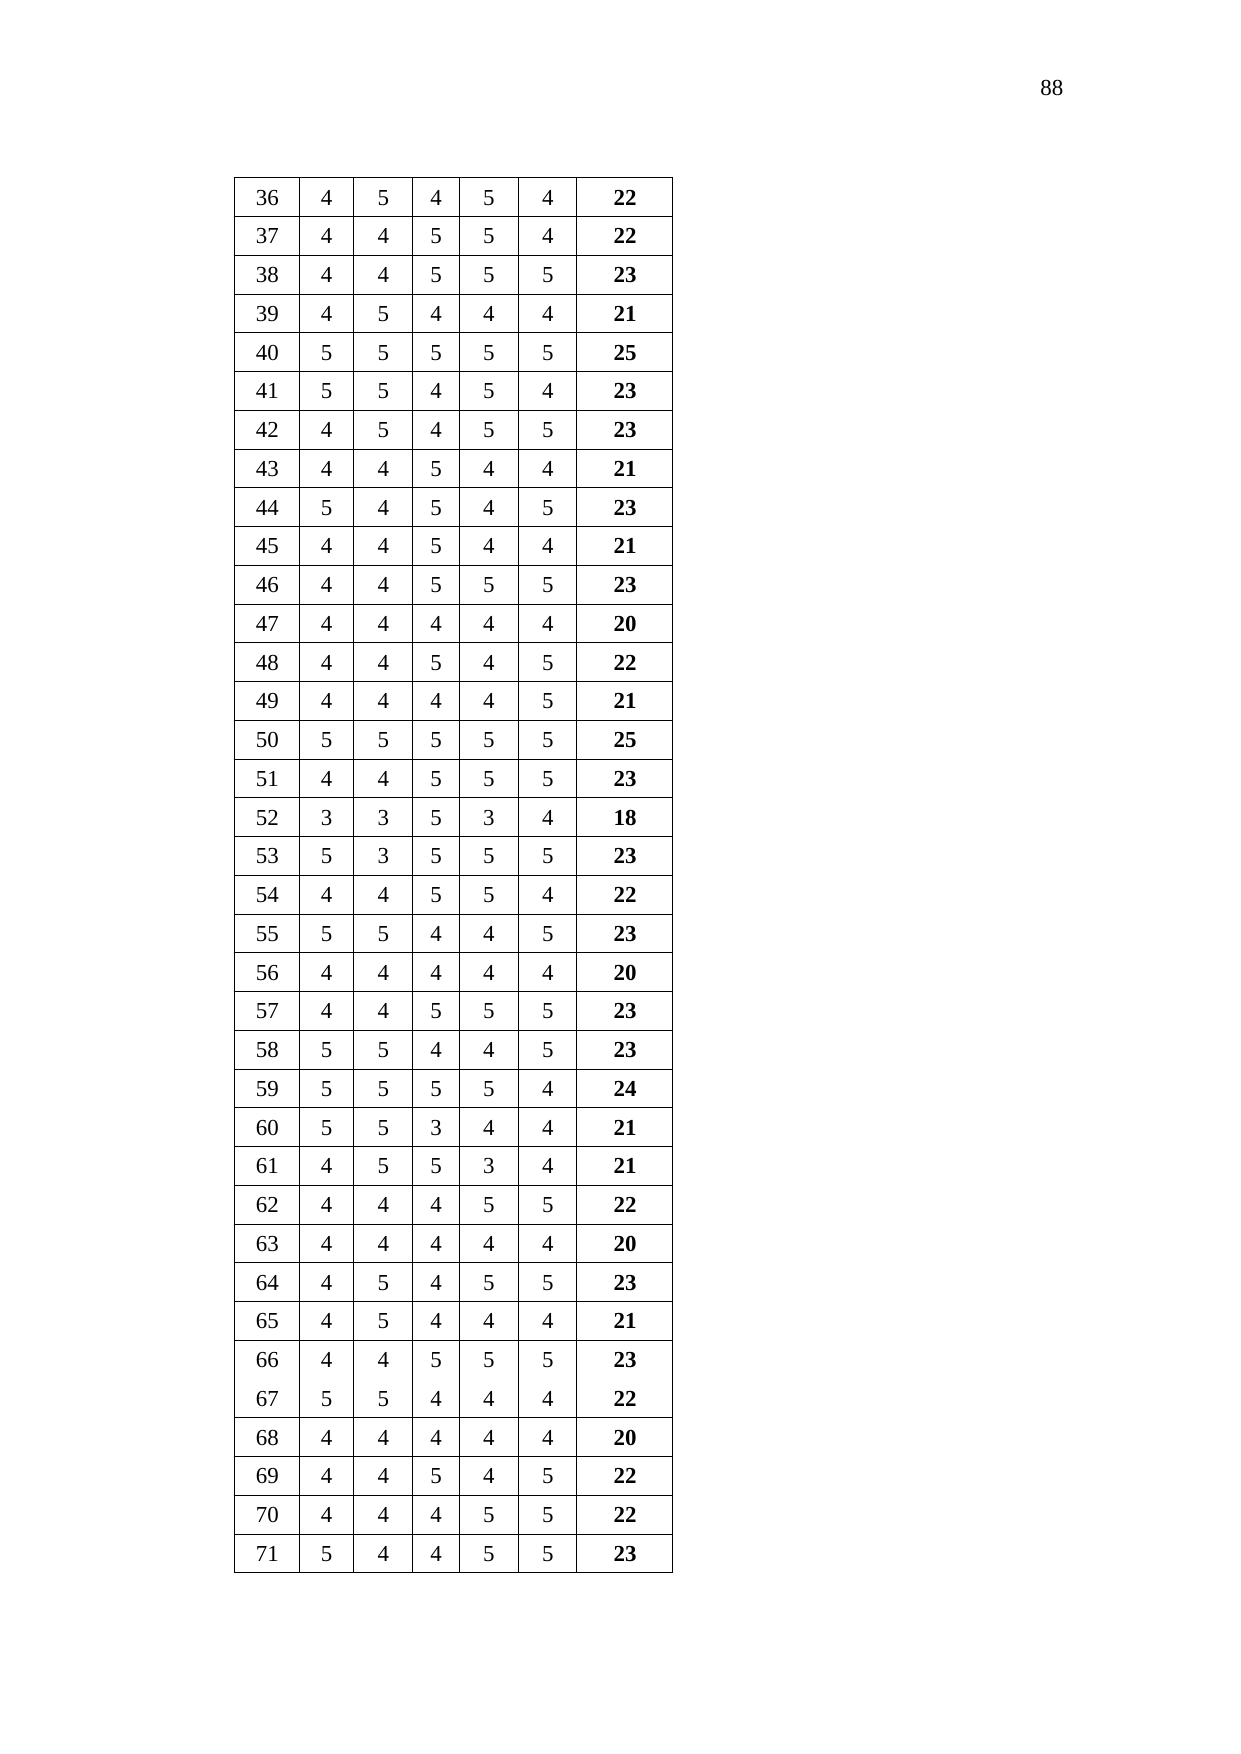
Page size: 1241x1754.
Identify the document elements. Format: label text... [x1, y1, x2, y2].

table_cell 21 [577, 682, 672, 720]
table_cell 5 [300, 1535, 353, 1572]
table_cell 5 [460, 1186, 518, 1223]
table_cell 70 [235, 1496, 299, 1533]
table_cell 4 [354, 488, 412, 526]
table_cell 4 [460, 682, 518, 720]
table_cell 23 [577, 488, 672, 526]
table_cell 4 [519, 372, 576, 410]
table_cell 3 [354, 798, 412, 836]
table_cell 37 [235, 217, 299, 255]
table_cell 20 [577, 953, 672, 991]
table_cell 4 [354, 760, 412, 797]
table_cell 5 [354, 915, 412, 952]
table_cell 4 [460, 605, 518, 642]
table_cell 4 [354, 1535, 412, 1572]
table_cell 5 [354, 1263, 412, 1301]
table_cell 4 [519, 1108, 576, 1146]
table_cell 5 [354, 1031, 412, 1068]
table_cell 5 [413, 333, 459, 371]
table_cell 5 [519, 1535, 576, 1572]
table_cell 53 [235, 837, 299, 875]
table_cell 5 [519, 488, 576, 526]
table_cell 4 [354, 566, 412, 603]
table_cell 23 [577, 1535, 672, 1572]
table_cell 20 [577, 1418, 672, 1456]
table_cell 4 [354, 1457, 412, 1495]
table_cell 3 [354, 837, 412, 875]
table_cell 62 [235, 1186, 299, 1223]
table_cell 4 [300, 876, 353, 913]
table_cell 4 [413, 1418, 459, 1456]
table_cell 5 [300, 488, 353, 526]
table_cell 5 [300, 1031, 353, 1068]
table_cell 23 [577, 1031, 672, 1068]
table_cell 4 [354, 1418, 412, 1456]
table_cell 5 [300, 372, 353, 410]
table_cell 5 [460, 837, 518, 875]
table_cell 5 [354, 372, 412, 410]
table_cell 4 [519, 217, 576, 255]
table_cell 20 [577, 605, 672, 642]
table_cell 45 [235, 527, 299, 565]
table_cell 36 [235, 178, 299, 216]
table_cell 5 [460, 1070, 518, 1107]
table_cell 5 [519, 256, 576, 293]
table_cell 39 [235, 295, 299, 332]
table_cell 4 [300, 992, 353, 1030]
table_cell 4 [413, 295, 459, 332]
table_cell 5 [413, 488, 459, 526]
table_cell 5 [413, 256, 459, 293]
table_cell 5 [519, 915, 576, 952]
table_cell 4 [519, 1418, 576, 1456]
table_cell 5 [354, 295, 412, 332]
table_cell 4 [300, 527, 353, 565]
table_cell 59 [235, 1070, 299, 1107]
table_cell 5 [519, 992, 576, 1030]
table_cell 5 [460, 411, 518, 448]
table_cell 23 [577, 566, 672, 603]
table_cell 4 [354, 992, 412, 1030]
table_cell 4 [519, 295, 576, 332]
table_cell 4 [519, 1302, 576, 1340]
table_cell 3 [460, 798, 518, 836]
table_cell 43 [235, 450, 299, 487]
table_cell 4 [354, 1186, 412, 1223]
table_cell 4 [460, 488, 518, 526]
table_cell 60 [235, 1108, 299, 1146]
table_cell 4 [460, 1379, 518, 1417]
table_cell 5 [354, 178, 412, 216]
table_cell 5 [300, 1070, 353, 1107]
table_cell 23 [577, 760, 672, 797]
table_cell 23 [577, 1341, 672, 1378]
table_cell 5 [413, 217, 459, 255]
table_cell 46 [235, 566, 299, 603]
table_cell 4 [300, 682, 353, 720]
table_cell 4 [300, 450, 353, 487]
table_cell 5 [413, 450, 459, 487]
table_cell 5 [413, 876, 459, 913]
table_cell 42 [235, 411, 299, 448]
table_cell 4 [354, 876, 412, 913]
table_cell 5 [300, 915, 353, 952]
table_cell 5 [460, 1341, 518, 1378]
table_cell 4 [413, 411, 459, 448]
table_cell 4 [300, 1263, 353, 1301]
table_cell 4 [354, 1225, 412, 1262]
table_cell 5 [413, 643, 459, 681]
table_cell 4 [519, 450, 576, 487]
table_cell 21 [577, 1147, 672, 1185]
table_cell 4 [300, 1147, 353, 1185]
table_cell 5 [413, 760, 459, 797]
table_cell 22 [577, 178, 672, 216]
table_cell 5 [519, 333, 576, 371]
table_cell 25 [577, 721, 672, 758]
table_cell 5 [519, 1341, 576, 1378]
table_cell 4 [354, 1496, 412, 1533]
table_cell 5 [354, 721, 412, 758]
table_cell 4 [300, 1457, 353, 1495]
table_cell 22 [577, 876, 672, 913]
table_cell 4 [300, 760, 353, 797]
table_cell 56 [235, 953, 299, 991]
table_cell 3 [460, 1147, 518, 1185]
table_cell 64 [235, 1263, 299, 1301]
table_cell 5 [354, 1108, 412, 1146]
table_cell 40 [235, 333, 299, 371]
table_cell 4 [300, 1186, 353, 1223]
table_cell 5 [460, 566, 518, 603]
table_cell 5 [519, 1186, 576, 1223]
table_cell 5 [413, 721, 459, 758]
table_cell 68 [235, 1418, 299, 1456]
table_cell 22 [577, 1186, 672, 1223]
table_cell 5 [519, 1263, 576, 1301]
table_cell 4 [519, 1147, 576, 1185]
table_cell 4 [300, 1341, 353, 1378]
table_cell 58 [235, 1031, 299, 1068]
table_cell 5 [519, 1457, 576, 1495]
table_cell 5 [519, 643, 576, 681]
table_cell 5 [519, 1496, 576, 1533]
table_cell 21 [577, 1302, 672, 1340]
table_cell 4 [354, 450, 412, 487]
table_cell 5 [460, 178, 518, 216]
table_cell 5 [413, 1070, 459, 1107]
table_cell 5 [519, 411, 576, 448]
table_cell 18 [577, 798, 672, 836]
table_cell 5 [460, 1263, 518, 1301]
table_cell 24 [577, 1070, 672, 1107]
table_cell 41 [235, 372, 299, 410]
table_cell 55 [235, 915, 299, 952]
table_cell 5 [300, 1108, 353, 1146]
table_cell 61 [235, 1147, 299, 1185]
table_cell 23 [577, 372, 672, 410]
table_cell 5 [354, 1302, 412, 1340]
table_cell 4 [460, 915, 518, 952]
table_cell 47 [235, 605, 299, 642]
table_cell 4 [413, 1535, 459, 1572]
table_cell 5 [460, 372, 518, 410]
table_cell 5 [460, 1496, 518, 1533]
table_cell 4 [413, 1186, 459, 1223]
table_cell 4 [300, 256, 353, 293]
table_cell 5 [354, 1147, 412, 1185]
table_cell 23 [577, 411, 672, 448]
table_cell 4 [354, 256, 412, 293]
table_cell 4 [460, 1302, 518, 1340]
table_cell 4 [300, 1496, 353, 1533]
table_cell 4 [300, 953, 353, 991]
table_cell 4 [300, 295, 353, 332]
table_cell 5 [460, 992, 518, 1030]
table_cell 4 [460, 953, 518, 991]
table_cell 4 [460, 1108, 518, 1146]
table_cell 4 [354, 217, 412, 255]
table_cell 4 [413, 1379, 459, 1417]
table_cell 4 [413, 605, 459, 642]
table_cell 5 [354, 333, 412, 371]
table_cell 5 [413, 1147, 459, 1185]
table_cell 4 [413, 1496, 459, 1533]
table_cell 48 [235, 643, 299, 681]
table_cell 71 [235, 1535, 299, 1572]
table_cell 63 [235, 1225, 299, 1262]
table_cell 5 [519, 837, 576, 875]
table_cell 69 [235, 1457, 299, 1495]
table_cell 4 [519, 876, 576, 913]
table_cell 5 [460, 333, 518, 371]
table_cell 5 [460, 256, 518, 293]
table_cell 5 [413, 837, 459, 875]
table_cell 5 [519, 1031, 576, 1068]
table_cell 5 [460, 760, 518, 797]
table_cell 4 [460, 643, 518, 681]
table_cell 44 [235, 488, 299, 526]
table_cell 21 [577, 295, 672, 332]
table_cell 4 [354, 605, 412, 642]
table_cell 4 [519, 1225, 576, 1262]
table_cell 21 [577, 527, 672, 565]
table_cell 4 [300, 643, 353, 681]
table_cell 5 [519, 760, 576, 797]
table_cell 5 [519, 682, 576, 720]
table_cell 5 [354, 1070, 412, 1107]
table_cell 5 [413, 566, 459, 603]
table_cell 5 [460, 721, 518, 758]
table_cell 22 [577, 217, 672, 255]
table_cell 23 [577, 992, 672, 1030]
table_cell 25 [577, 333, 672, 371]
table_cell 4 [300, 217, 353, 255]
table_cell 20 [577, 1225, 672, 1262]
table_cell 5 [519, 566, 576, 603]
table_cell 4 [300, 411, 353, 448]
table_cell 5 [519, 721, 576, 758]
table_cell 4 [300, 566, 353, 603]
table_cell 4 [460, 1031, 518, 1068]
table_cell 5 [300, 837, 353, 875]
table_cell 4 [519, 178, 576, 216]
table_cell 4 [460, 527, 518, 565]
table_cell 4 [519, 1070, 576, 1107]
table_cell 4 [519, 605, 576, 642]
table_cell 4 [460, 295, 518, 332]
table_cell 4 [413, 1225, 459, 1262]
table_cell 23 [577, 837, 672, 875]
table_cell 4 [354, 1341, 412, 1378]
table_cell 4 [354, 682, 412, 720]
table_cell 5 [460, 217, 518, 255]
table_cell 4 [300, 1418, 353, 1456]
table_cell 4 [460, 1457, 518, 1495]
table_cell 5 [413, 527, 459, 565]
table_cell 49 [235, 682, 299, 720]
table_cell 3 [300, 798, 353, 836]
table_cell 22 [577, 1496, 672, 1533]
table_cell 50 [235, 721, 299, 758]
table_cell 22 [577, 643, 672, 681]
table_cell 38 [235, 256, 299, 293]
table_cell 4 [413, 1031, 459, 1068]
table_cell 4 [460, 1225, 518, 1262]
table_cell 21 [577, 1108, 672, 1146]
table_cell 52 [235, 798, 299, 836]
table_cell 5 [460, 876, 518, 913]
table_cell 5 [300, 1379, 353, 1417]
table_cell 4 [519, 953, 576, 991]
table_cell 4 [300, 1225, 353, 1262]
table_cell 4 [300, 1302, 353, 1340]
table_cell 5 [413, 798, 459, 836]
table_cell 22 [577, 1379, 672, 1417]
table_cell 51 [235, 760, 299, 797]
table_cell 4 [300, 178, 353, 216]
table_cell 5 [300, 333, 353, 371]
table_cell 5 [460, 1535, 518, 1572]
table_cell 65 [235, 1302, 299, 1340]
table_cell 5 [413, 992, 459, 1030]
table_cell 4 [519, 798, 576, 836]
table_cell 5 [413, 1341, 459, 1378]
table_cell 4 [460, 1418, 518, 1456]
table_cell 22 [577, 1457, 672, 1495]
table_cell 5 [413, 1457, 459, 1495]
table_cell 5 [354, 1379, 412, 1417]
table_cell 66 [235, 1341, 299, 1378]
table_cell 4 [413, 178, 459, 216]
table_cell 4 [354, 953, 412, 991]
table_cell 23 [577, 915, 672, 952]
table_cell 4 [413, 953, 459, 991]
table_cell 4 [519, 527, 576, 565]
table_cell 21 [577, 450, 672, 487]
table_cell 4 [413, 372, 459, 410]
table_cell 67 [235, 1379, 299, 1417]
table_cell 3 [413, 1108, 459, 1146]
table_cell 4 [413, 1302, 459, 1340]
table_cell 23 [577, 256, 672, 293]
table_cell 57 [235, 992, 299, 1030]
table_cell 4 [460, 450, 518, 487]
table_cell 54 [235, 876, 299, 913]
table_cell 4 [413, 1263, 459, 1301]
table_cell 23 [577, 1263, 672, 1301]
table_cell 5 [300, 721, 353, 758]
table_cell 4 [413, 915, 459, 952]
table_cell 5 [354, 411, 412, 448]
table_cell 4 [519, 1379, 576, 1417]
table_cell 4 [354, 643, 412, 681]
table_cell 4 [300, 605, 353, 642]
table_cell 4 [354, 527, 412, 565]
table_cell 4 [413, 682, 459, 720]
